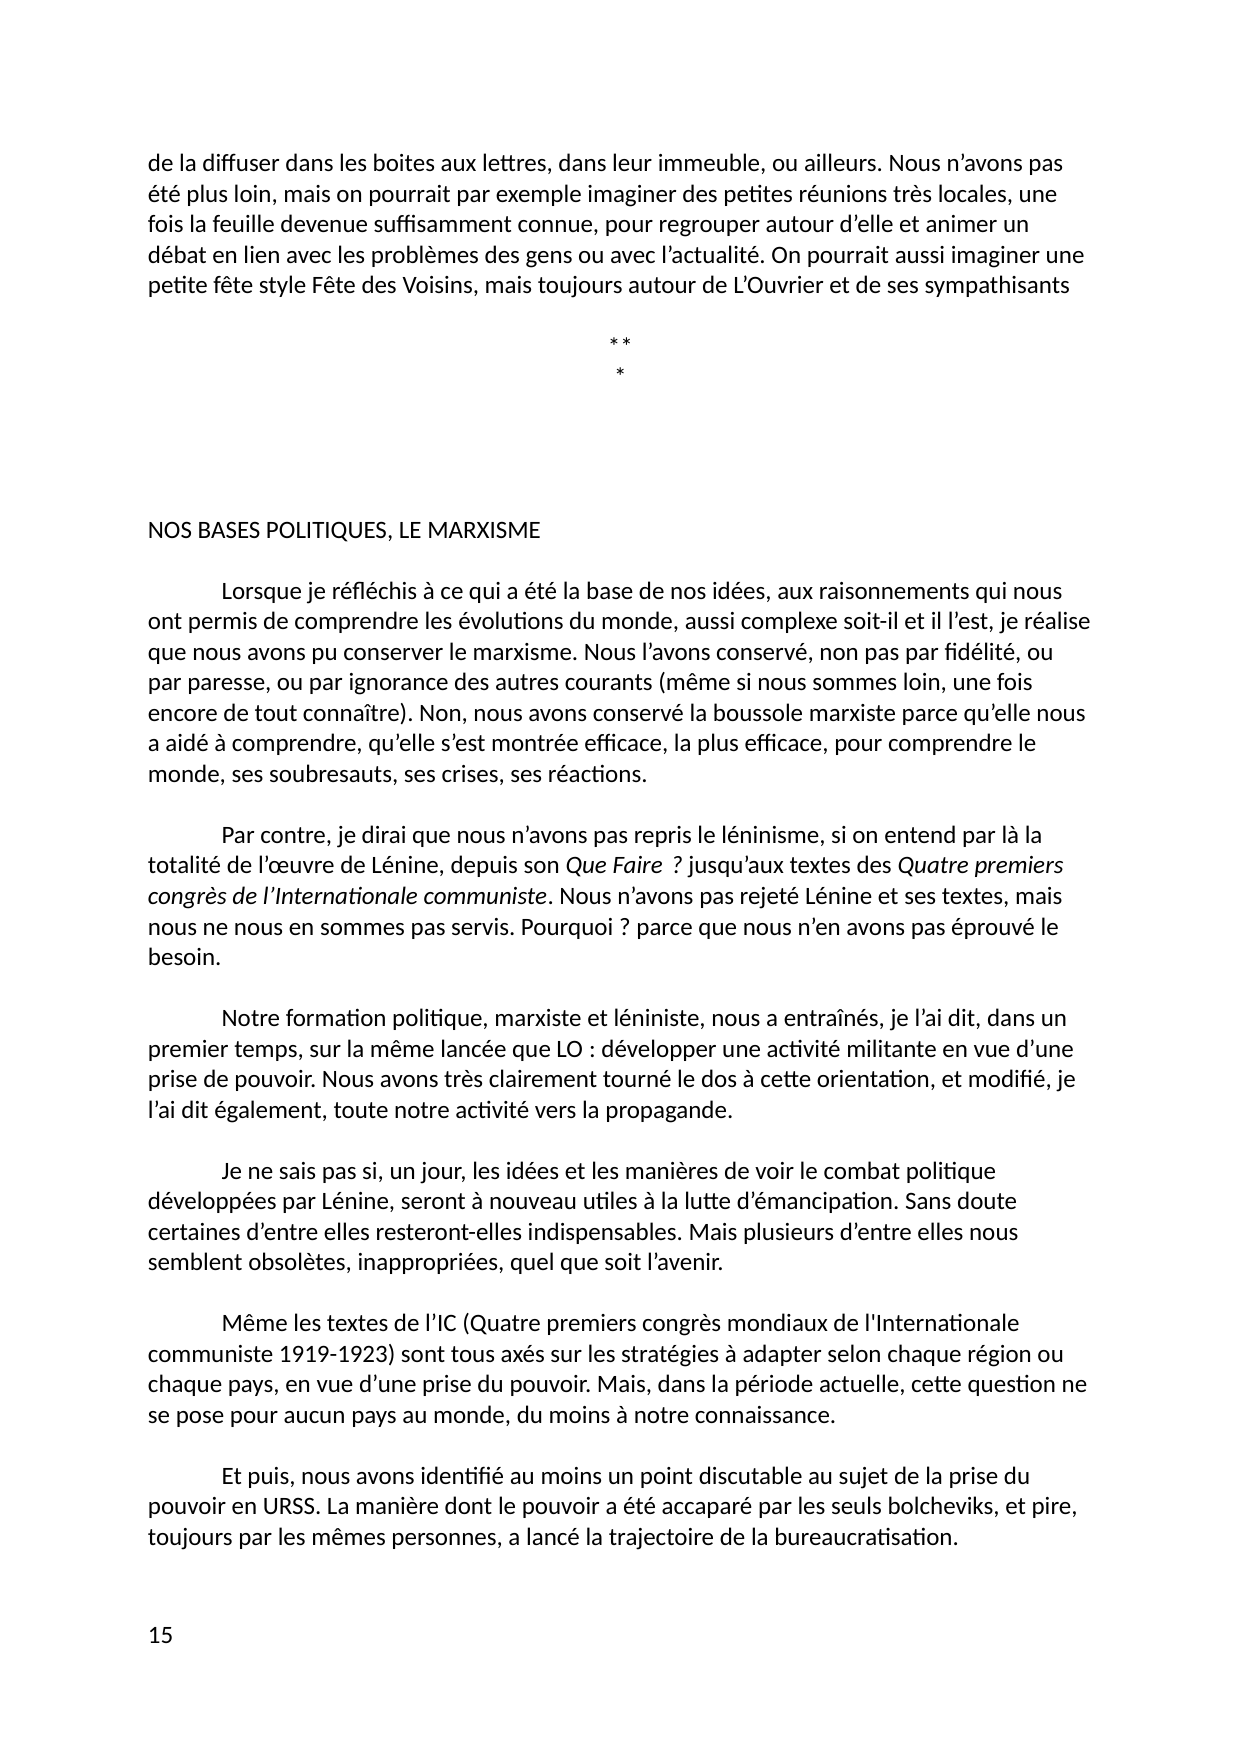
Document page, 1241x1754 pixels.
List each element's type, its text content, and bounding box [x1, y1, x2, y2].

text Par contre, je dirai que nous n’avons pas repris le léninisme, si on entend par là la totalité de l’œuvre de Lénine, depuis son Que Faire ? jusqu’aux textes des Quatre premiers congrès de l’Internationale communiste. Nous n’avons pas rejeté Lénine et ses textes, mais nous ne nous en sommes pas servis. Pourquoi ? parce que nous n’en avons pas éprouvé le besoin. [148, 819, 1093, 972]
text Je ne sais pas si, un jour, les idées et les manières de voir le combat politique développées par Lénine, seront à nouveau utiles à la lutte d’émancipation. Sans doute certaines d’entre elles resteront-elles indispensables. Mais plusieurs d’entre elles nous semblent obsolètes, inappropriées, quel que soit l’avenir. [148, 1155, 1093, 1277]
text Et puis, nous avons identifié au moins un point discutable au sujet de la prise du pouvoir en URSS. La manière dont le pouvoir a été accaparé par les seuls bolcheviks, et pire, toujours par les mêmes personnes, a lancé la trajectoire de la bureaucratisation. [148, 1460, 1093, 1552]
text Notre formation politique, marxiste et léniniste, nous a entraînés, je l’ai dit, dans un premier temps, sur la même lancée que LO : développer une activité militante en vue d’une prise de pouvoir. Nous avons très clairement tourné le dos à cette orientation, et modifié, je l’ai dit également, toute notre activité vers la propagande. [148, 1002, 1093, 1124]
text NOS BASES POLITIQUES, LE MARXISME [148, 514, 1093, 544]
text * [148, 361, 1093, 392]
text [148, 148, 1093, 300]
text Même les textes de l’IC (Quatre premiers congrès mondiaux de l'Internationale communiste 1919-1923) sont tous axés sur les stratégies à adapter selon chaque région ou chaque pays, en vue d’une prise du pouvoir. Mais, dans la période actuelle, cette question ne se pose pour aucun pays au monde, du moins à notre connaissance. [148, 1307, 1093, 1429]
text ** [148, 331, 1093, 361]
text Lorsque je réfléchis à ce qui a été la base de nos idées, aux raisonnements qui nous ont permis de comprendre les évolutions du monde, aussi complexe soit-il et il l’est, je réalise que nous avons pu conserver le marxisme. Nous l’avons conservé, non pas par fidélité, ou par paresse, ou par ignorance des autres courants (même si nous sommes loin, une fois encore de tout connaître). Non, nous avons conservé la boussole marxiste parce qu’elle nous a aidé à comprendre, qu’elle s’est montrée efficace, la plus efficace, pour comprendre le monde, ses soubresauts, ses crises, ses réactions. [148, 575, 1093, 788]
